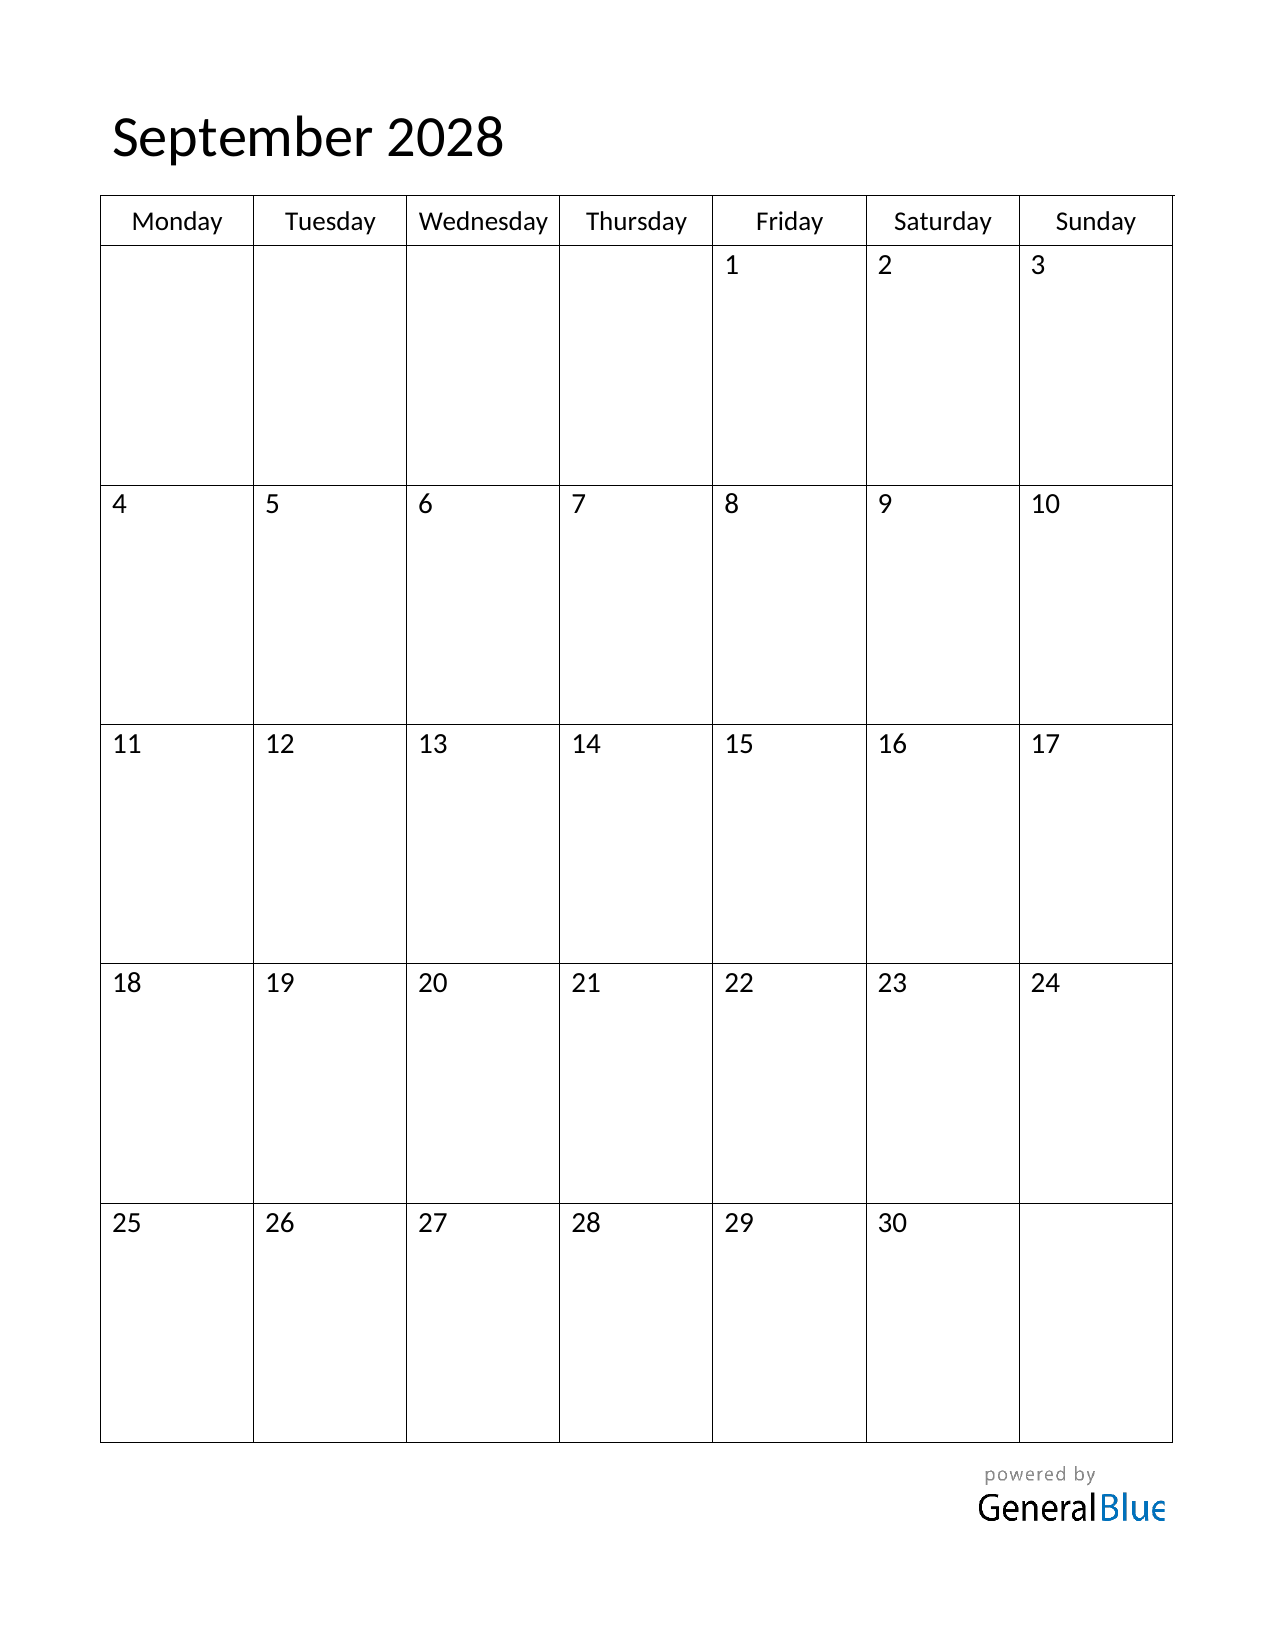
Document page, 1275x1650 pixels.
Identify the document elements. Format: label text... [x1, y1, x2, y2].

table_cell [407, 999, 559, 1203]
table_cell [867, 280, 1019, 484]
table_cell [101, 520, 253, 724]
table_cell [101, 246, 253, 280]
table_cell [560, 999, 712, 1203]
table_cell [1020, 999, 1172, 1203]
table_cell [254, 520, 406, 724]
table_cell 5 [254, 486, 406, 520]
table_cell 12 [254, 725, 406, 759]
table_cell 10 [1020, 486, 1172, 520]
table_cell 18 [101, 964, 253, 998]
table_cell [867, 759, 1019, 963]
table_cell 27 [407, 1204, 559, 1238]
table_cell 11 [101, 725, 253, 759]
table_cell 7 [560, 486, 712, 520]
table_cell [560, 520, 712, 724]
table_cell [254, 759, 406, 963]
table_cell 6 [407, 486, 559, 520]
table_cell [1020, 1238, 1172, 1442]
table_cell [407, 246, 559, 280]
table_cell [254, 246, 406, 280]
table_cell 21 [560, 964, 712, 998]
table_cell Wednesday [407, 196, 559, 245]
table_cell Monday [101, 196, 253, 245]
table_cell Sunday [1020, 196, 1172, 245]
table_cell [867, 999, 1019, 1203]
table_cell [713, 759, 866, 963]
table_cell [867, 520, 1019, 724]
table_cell 8 [713, 486, 866, 520]
table_cell [407, 759, 559, 963]
table_cell 30 [867, 1204, 1019, 1238]
table_cell [101, 1238, 253, 1442]
table_cell 22 [713, 964, 866, 998]
table_cell 17 [1020, 725, 1172, 759]
table_cell 29 [713, 1204, 866, 1238]
table_cell 2 [867, 246, 1019, 280]
table_cell [254, 1238, 406, 1442]
table_cell [407, 520, 559, 724]
table_cell [713, 520, 866, 724]
table_cell Friday [713, 196, 866, 245]
table_cell 28 [560, 1204, 712, 1238]
table_header September 2028 [101, 75, 1174, 195]
table_cell 20 [407, 964, 559, 998]
table_cell [101, 999, 253, 1203]
table_cell 9 [867, 486, 1019, 520]
table_cell [101, 280, 253, 484]
table_cell [1020, 280, 1172, 484]
table_cell Tuesday [254, 196, 406, 245]
table_cell [560, 280, 712, 484]
table_cell 26 [254, 1204, 406, 1238]
table_cell [1020, 759, 1172, 963]
table_cell 15 [713, 725, 866, 759]
table_cell [101, 759, 253, 963]
table_cell [1020, 520, 1172, 724]
table_cell 23 [867, 964, 1019, 998]
table_cell [867, 1238, 1019, 1442]
table_cell 25 [101, 1204, 253, 1238]
table_cell [713, 1238, 866, 1442]
table_cell [560, 759, 712, 963]
table_cell [1020, 1204, 1172, 1238]
table_cell [254, 280, 406, 484]
table_cell 4 [101, 486, 253, 520]
picture [977, 1463, 1165, 1526]
table_cell 14 [560, 725, 712, 759]
table_cell [560, 246, 712, 280]
table_cell 19 [254, 964, 406, 998]
table_cell 3 [1020, 246, 1172, 280]
table_cell Saturday [867, 196, 1019, 245]
table_cell [713, 999, 866, 1203]
table_cell 16 [867, 725, 1019, 759]
table_cell [560, 1238, 712, 1442]
table_cell Thursday [560, 196, 712, 245]
table_cell 1 [713, 246, 866, 280]
table_cell [713, 280, 866, 484]
table_cell [407, 280, 559, 484]
table_cell 13 [407, 725, 559, 759]
table_cell 24 [1020, 964, 1172, 998]
table_cell [254, 999, 406, 1203]
table_cell [407, 1238, 559, 1442]
